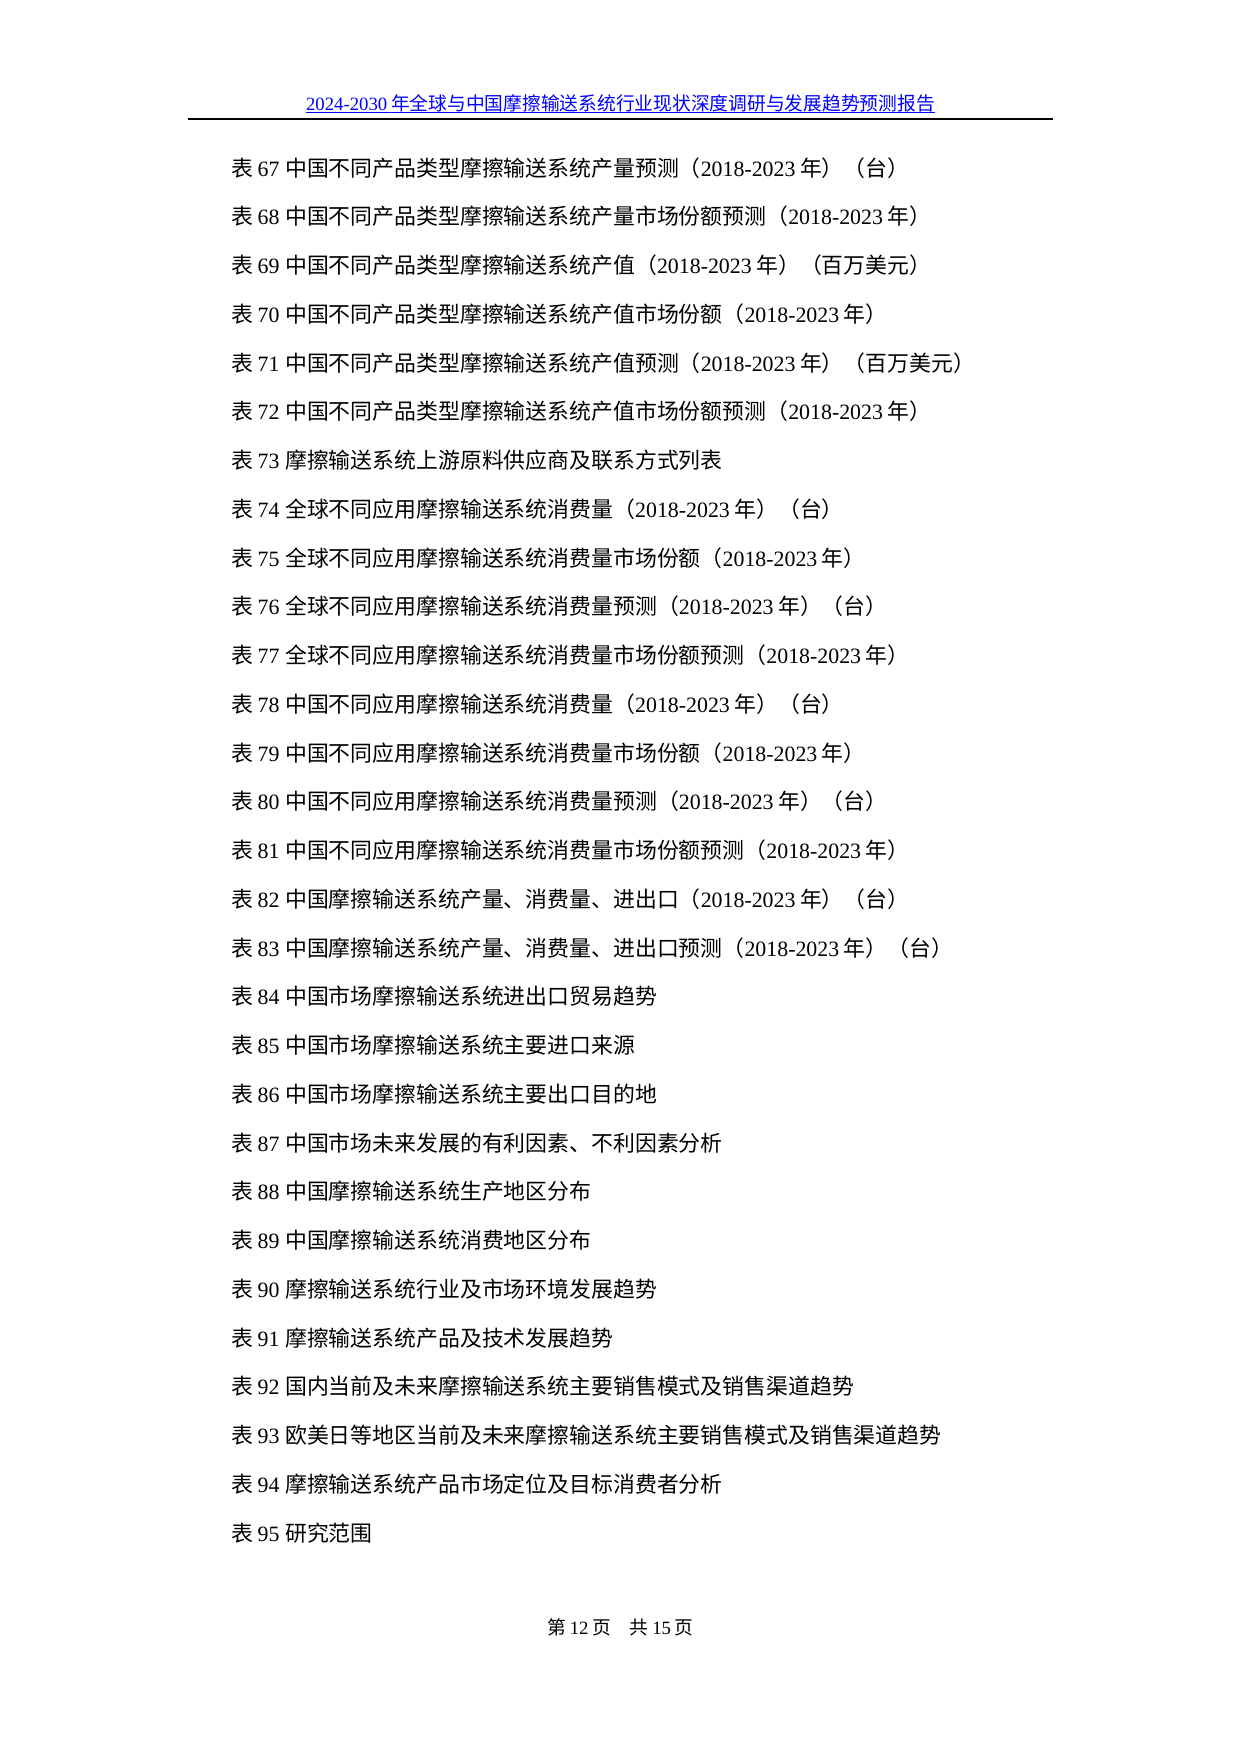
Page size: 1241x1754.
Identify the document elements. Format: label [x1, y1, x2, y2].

text [187, 150, 1053, 1548]
